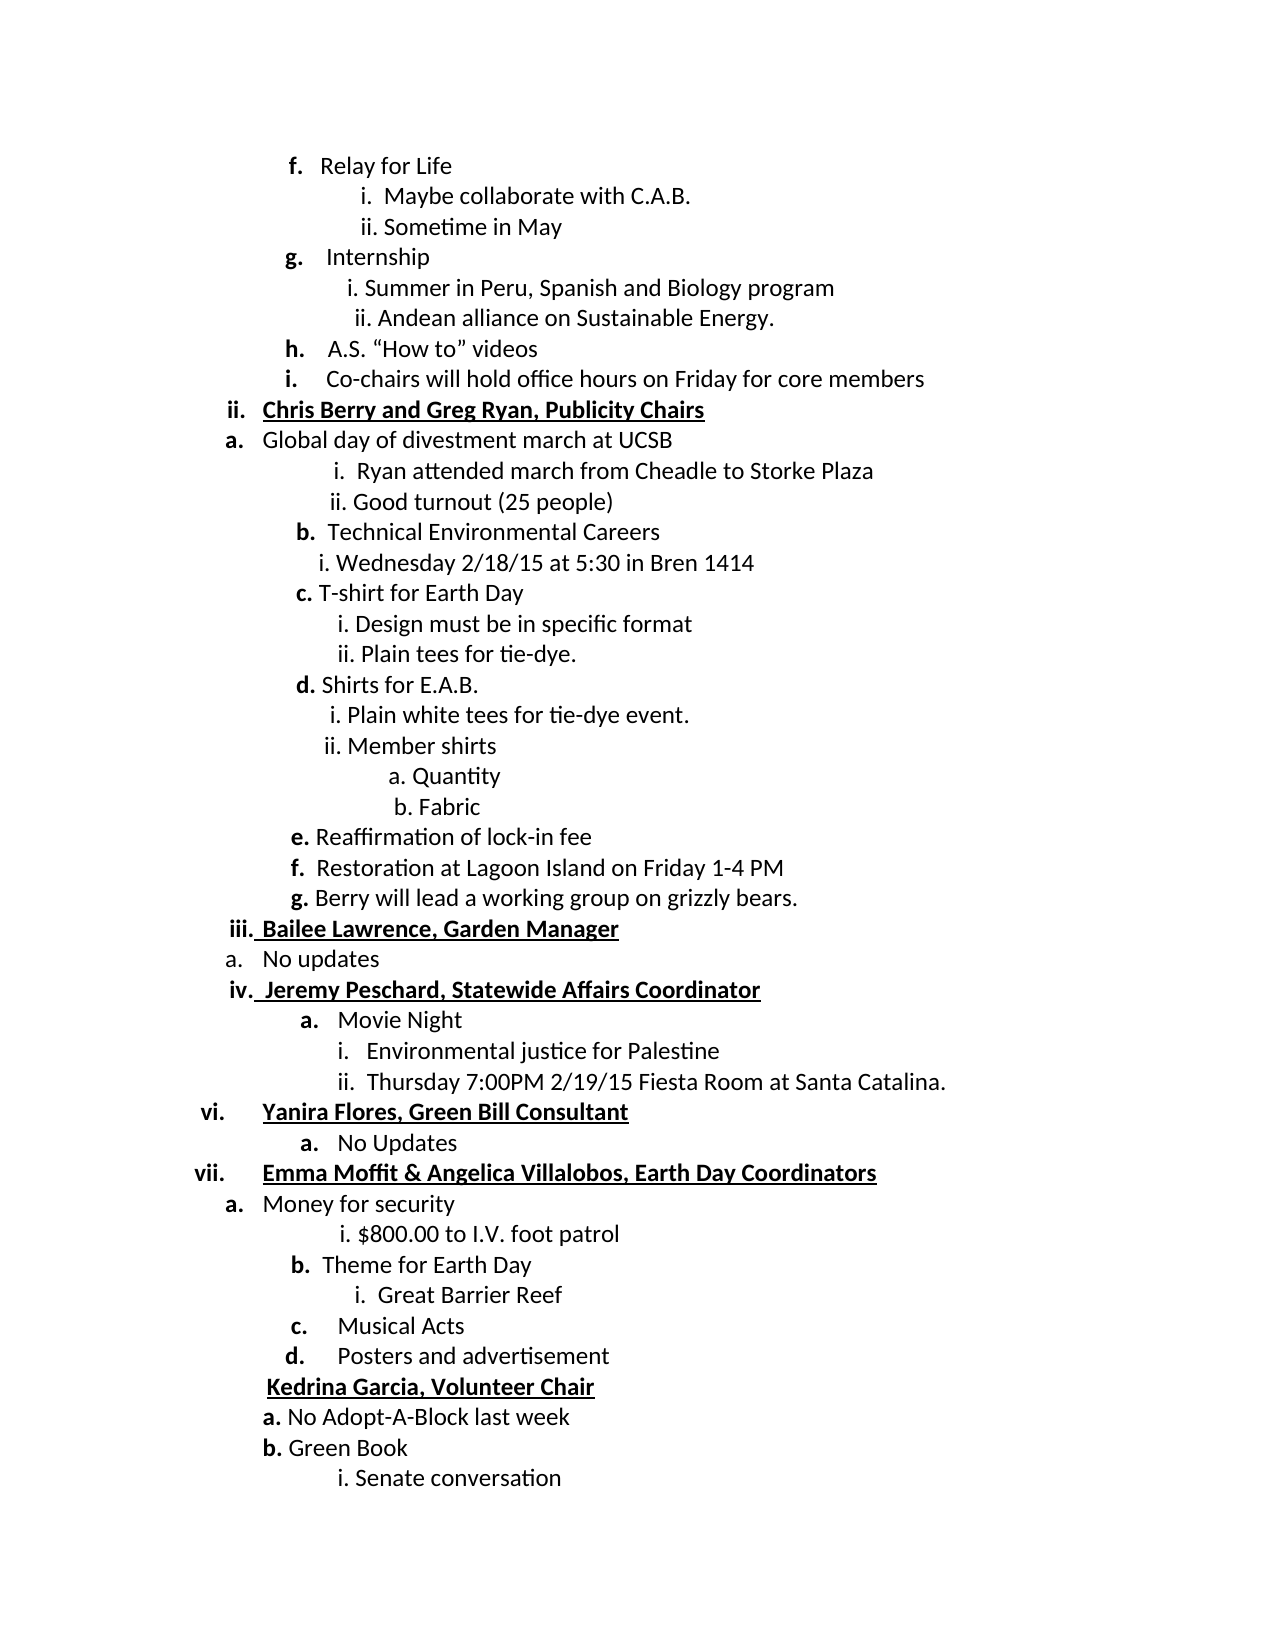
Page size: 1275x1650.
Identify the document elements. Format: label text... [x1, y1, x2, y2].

text i. Design must be in specific format [296, 608, 1087, 638]
text ii. Andean alliance on Sustainable Energy. [187, 303, 1087, 333]
text g. Berry will lead a working group on grizzly bears. [187, 882, 1087, 913]
text b. Fabric [187, 791, 1087, 821]
text g. Internship [187, 242, 1087, 272]
text e. Reaffirmation of lock-in fee [187, 821, 1087, 852]
text ii. Chris Berry and Greg Ryan, Publicity Chairs [187, 394, 1087, 425]
text h. A.S. “How to” videos [187, 333, 1087, 364]
text iv. Jeremy Peschard, Statewide Affairs Coordinator [229, 974, 1087, 1004]
list Global day of divestment march at UCSB [225, 425, 1087, 455]
text c. Musical Acts [187, 1310, 1087, 1340]
text b. Technical Environmental Careers [296, 516, 1087, 547]
list Money for security [225, 1188, 1087, 1218]
text ii. Thursday 7:00PM 2/19/15 Fiesta Room at Santa Catalina. [262, 1066, 1087, 1096]
text f. Relay for Life [187, 150, 1087, 181]
text ii. Sometime in May [360, 211, 1087, 242]
text Kedrina Garcia, Volunteer Chair [267, 1371, 1087, 1401]
text i. Senate conversation [187, 1462, 1087, 1493]
text b. Green Book [187, 1432, 1087, 1462]
text a. Quantity [337, 760, 1087, 791]
text i. Plain white tees for tie-dye event. [296, 699, 1087, 730]
list No updates [225, 943, 1087, 974]
text i. Great Barrier Reef [187, 1279, 1087, 1310]
text i. Summer in Peru, Spanish and Biology program [187, 272, 1087, 303]
list Movie Night [300, 1004, 1087, 1035]
text i. Ryan attended march from Cheadle to Storke Plaza [333, 455, 1087, 486]
text i. Co-chairs will hold office hours on Friday for core members [187, 364, 1087, 394]
text i. $800.00 to I.V. foot patrol [187, 1218, 1087, 1249]
text c. T-shirt for Earth Day [296, 577, 1087, 608]
text i. Maybe collaborate with C.A.B. [360, 181, 1087, 211]
text i. Environmental justice for Palestine [262, 1035, 1087, 1066]
text f. Restoration at Lagoon Island on Friday 1-4 PM [187, 852, 1087, 882]
text i. Wednesday 2/18/15 at 5:30 in Bren 1414 [296, 547, 1087, 577]
text d. Posters and advertisement [187, 1340, 1087, 1371]
text d. Shirts for E.A.B. [296, 669, 1087, 699]
list No Updates [300, 1127, 1087, 1157]
list Emma Moffit & Angelica Villalobos, Earth Day Coordinators [225, 1157, 1087, 1188]
text ii. Good turnout (25 people) [221, 486, 1087, 516]
text ii. Plain tees for tie-dye. [296, 638, 1087, 669]
text a. No Adopt-A-Block last week [187, 1401, 1087, 1432]
text ii. Member shirts [296, 730, 1087, 760]
text iii. Bailee Lawrence, Garden Manager [229, 913, 1087, 943]
list Yanira Flores, Green Bill Consultant [225, 1096, 1087, 1127]
text b. Theme for Earth Day [187, 1249, 1087, 1279]
